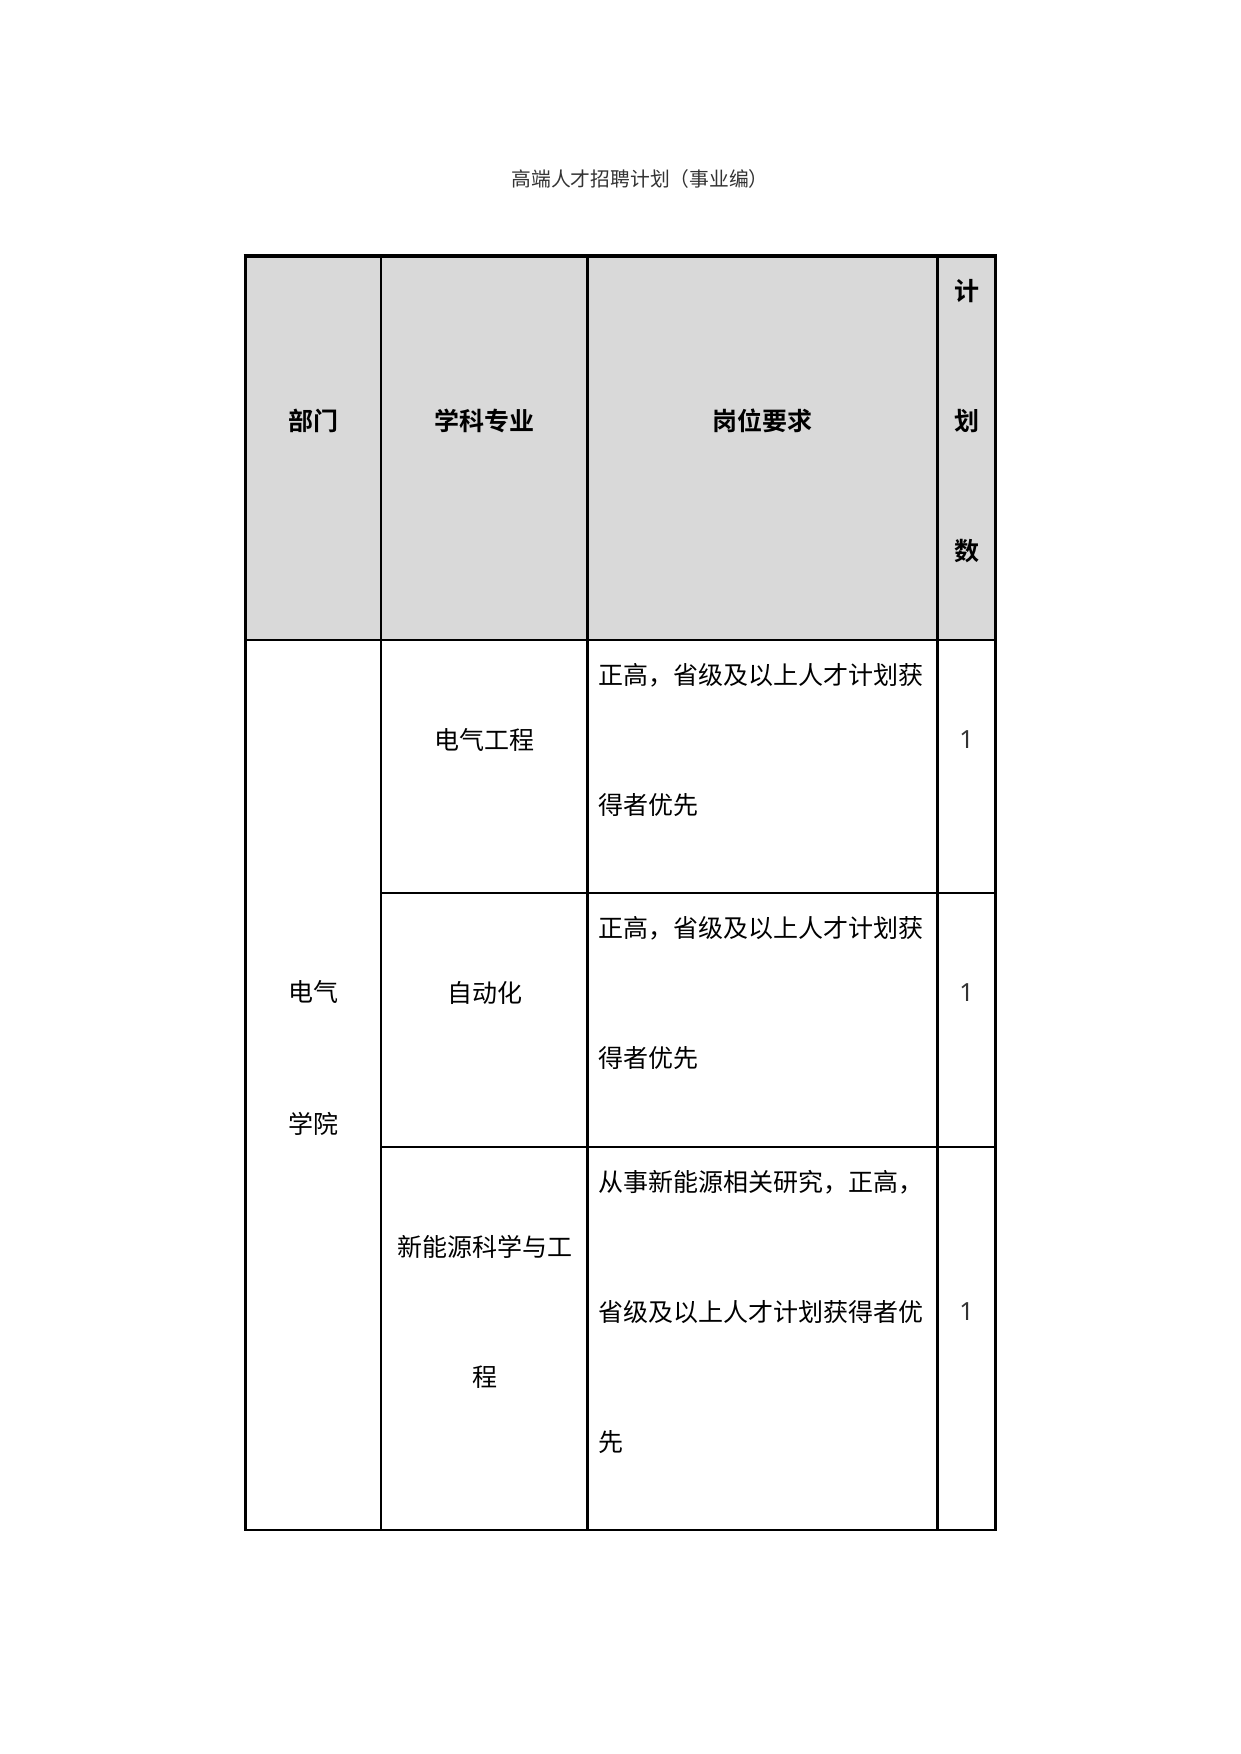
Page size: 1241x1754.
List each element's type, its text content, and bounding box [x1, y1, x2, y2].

table_cell 自动化 [382, 894, 586, 1146]
table_header 计划数 [939, 258, 994, 639]
table_cell 电气工程 [382, 641, 586, 892]
table_cell 1 [939, 641, 994, 892]
table_cell 正高，省级及以上人才计划获得者优先 [589, 641, 936, 892]
table_cell 新能源科学与工程 [382, 1148, 586, 1529]
table_cell 1 [939, 894, 994, 1146]
text 高端人才招聘计划（事业编） [187, 162, 1053, 194]
table_cell 从事新能源相关研究，正高，省级及以上人才计划获得者优先 [589, 1148, 936, 1529]
table_cell 1 [939, 1148, 994, 1529]
table_header 岗位要求 [589, 258, 936, 639]
table_header 部门 [247, 258, 380, 639]
table_cell 正高，省级及以上人才计划获得者优先 [589, 894, 936, 1146]
table_header 学科专业 [382, 258, 586, 639]
table_cell 电气 学院 [247, 641, 380, 1529]
